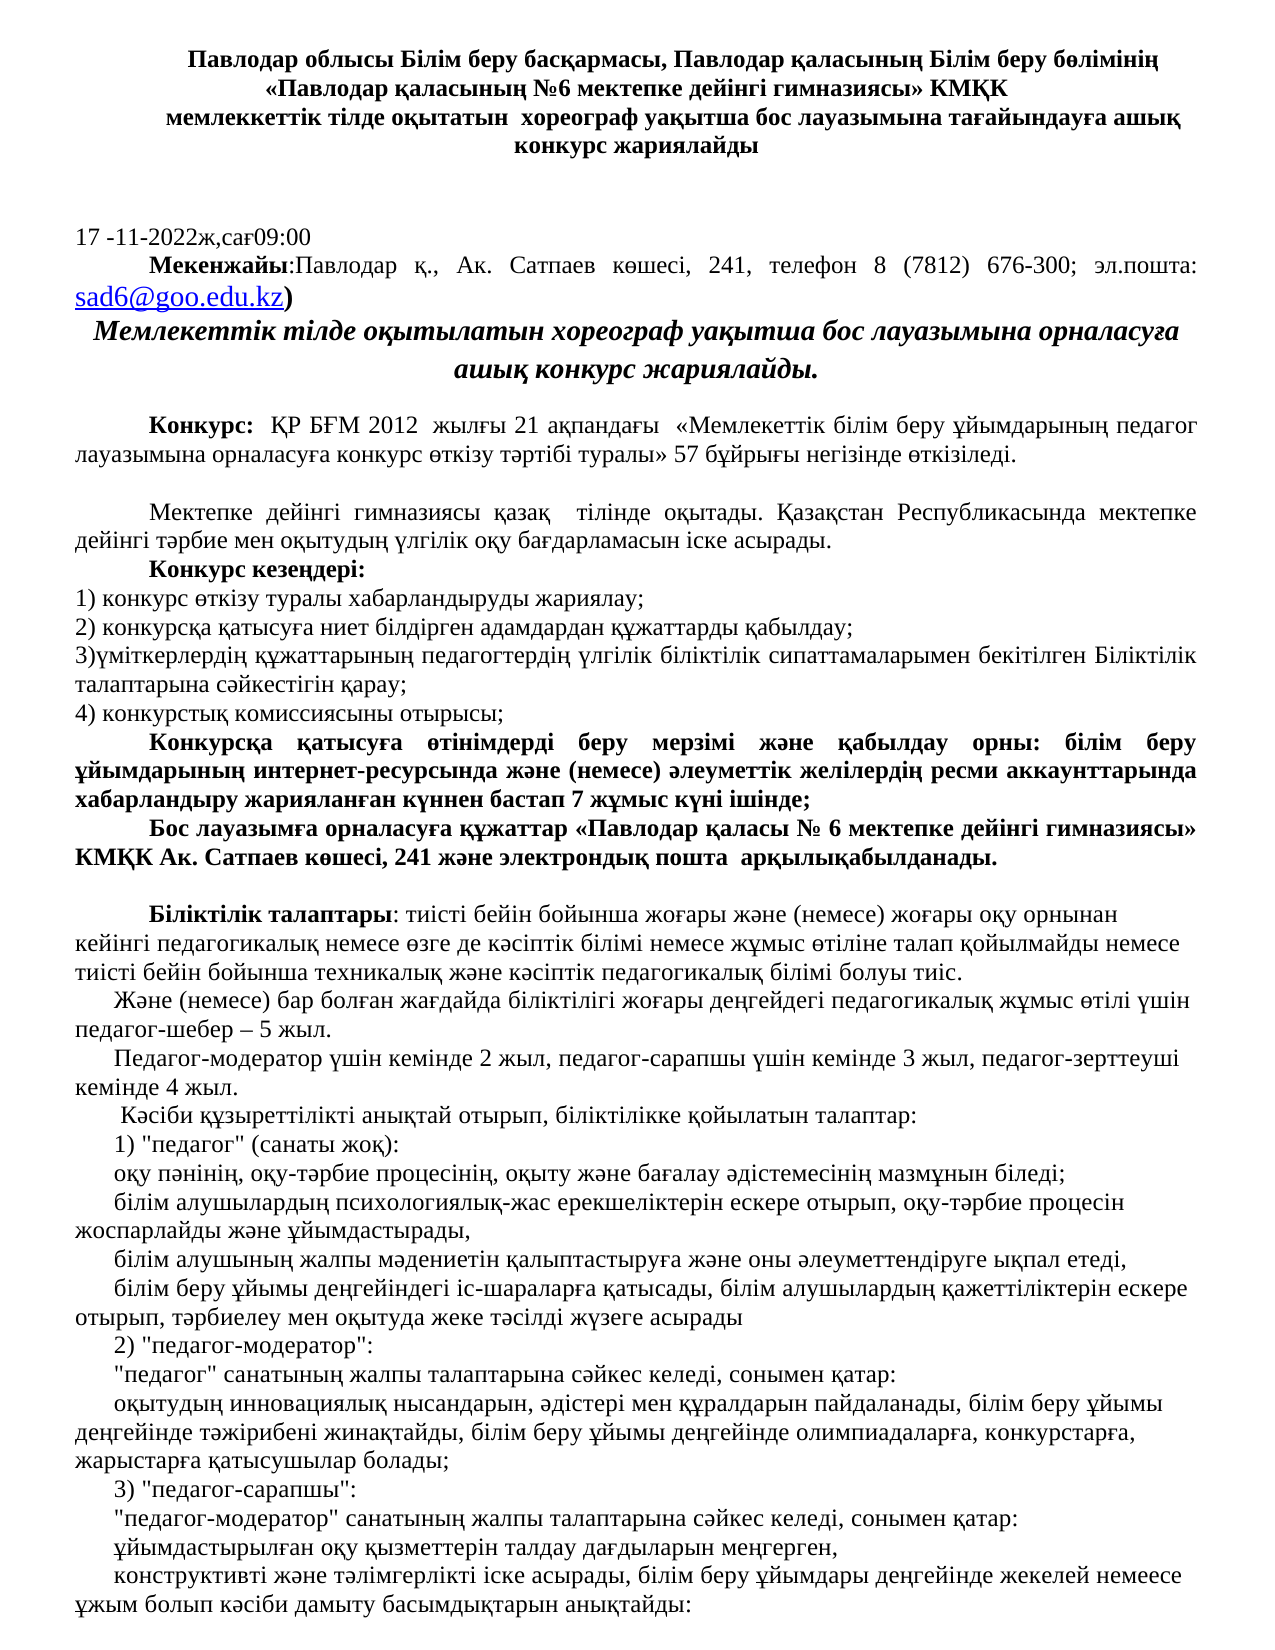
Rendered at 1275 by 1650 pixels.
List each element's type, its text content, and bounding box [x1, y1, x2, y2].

text ұйымдастырылған оқу қызметтерін талдау дағдыларын меңгерген, [75, 1532, 1198, 1561]
text 3) "педагог-сарапшы": [75, 1474, 1198, 1503]
text "педагог" санатының жалпы талаптарына сәйкес келеді, сонымен қатар: [75, 1359, 1198, 1388]
text 1) "педагог" (санаты жоқ): [75, 1129, 1198, 1158]
text конструктивті және тәлімгерлікті іске асырады, білім беру ұйымдары деңгейінде жекелей немеесе ұжым болып кәсіби дамыту басымдықтарын анықтайды: [75, 1561, 1198, 1618]
text Мектепке дейінгі гимназиясы қазақ тілінде оқытады. Қазақстан Республикасында мектепке дейінгі тәрбие мен оқытудың үлгілік оқу бағдарламасын іске асырады. [75, 497, 1198, 554]
text Конкурсқа қатысуға өтінімдерді беру мерзімі және қабылдау орны: білім беру ұйымдарының интернет-ресурсында және (немесе) әлеуметтік желілердің ресми аккаунттарында хабарландыру жарияланған күннен бастап 7 жұмыс күні ішінде; [75, 727, 1198, 813]
text 1) конкурс өткізу туралы хабарландыруды жариялау; [75, 583, 1198, 612]
text Кәсіби құзыреттілікті анықтай отырып, біліктілікке қойылатын талаптар: [75, 1101, 1198, 1129]
text оқу пәнінің, оқу-тәрбие процесінің, оқыту және бағалау әдістемесінің мазмұнын біледі; [75, 1158, 1198, 1187]
text білім алушының жалпы мәдениетін қалыптастыруға және оны әлеуметтендіруге ықпал етеді, [75, 1244, 1198, 1273]
text Және (немесе) бар болған жағдайда біліктілігі жоғары деңгейдегі педагогикалық жұмыс өтілі үшін педагог-шебер – 5 жыл. [75, 986, 1198, 1043]
text 3)үміткерлердің құжаттарының педагогтердің үлгілік біліктілік сипаттамаларымен бекітілген Біліктілік талаптарына сәйкестігін қарау; [75, 641, 1198, 698]
text оқытудың инновациялық нысандарын, әдістері мен құралдарын пайдаланады, білім беру ұйымы деңгейінде тәжірибені жинақтайды, білім беру ұйымы деңгейінде олимпиадаларға, конкурстарға, жарыстарға қатысушылар болады; [75, 1388, 1198, 1474]
text Мемлекеттік тілде оқытылатын хореограф уақытша бос лауазымына орналасуға ашық конкурс жариялайды. [75, 313, 1198, 385]
text "педагог-модератор" санатының жалпы талаптарына сәйкес келеді, сонымен қатар: [75, 1503, 1198, 1532]
text Конкурс: ҚР БҒМ 2012 жылғы 21 ақпандағы «Мемлекеттік білім беру ұйымдарының педагог лауазымына орналасуға конкурс өткізу тәртібі туралы» 57 бұйрығы негізінде өткізіледі. [75, 411, 1198, 468]
text білім алушылардың психологиялық-жас ерекшеліктерін ескере отырып, оқу-тәрбие процесін жоспарлайды және ұйымдастырады, [75, 1187, 1198, 1244]
text Бос лауазымға орналасуға құжаттар «Павлодар қаласы № 6 мектепке дейінгі гимназиясы» КМҚК Ак. Сатпаев көшесі, 241 және электрондық пошта арқылықабылданады. [75, 813, 1198, 871]
text 2) "педагог-модератор": [75, 1331, 1198, 1359]
text Павлодар облысы Білім беру басқармасы, Павлодар қаласының Білім беру бөлімінің «Павлодар қаласының №6 мектепке дейінгі гимназиясы» КМҚК [75, 44, 1198, 102]
text Педагог-модератор үшін кемінде 2 жыл, педагог-сарапшы үшін кемінде 3 жыл, педагог-зерттеуші кемінде 4 жыл. [75, 1043, 1198, 1101]
text Біліктілік талаптары: тиісті бейін бойынша жоғары және (немесе) жоғары оқу орнынан кейінгі педагогикалық немесе өзге де кәсіптік білімі немесе жұмыс өтіліне талап қойылмайды немесе тиісті бейін бойынша техникалық және кәсіптік педагогикалық білімі болуы тиіс. [75, 899, 1198, 986]
text мемлеккеттік тілде оқытатын хореограф уақытша бос лауазымына тағайындауға ашық конкурс жариялайды [75, 102, 1198, 159]
text 2) конкурсқа қатысуға ниет білдірген адамдардан құжаттарды қабылдау; [75, 612, 1198, 641]
text Мекенжайы:Павлодар қ., Ак. Сатпаев көшесі, 241, телефон 8 (7812) 676-300; эл.пошта: sad6@goo.edu.kz) [75, 250, 1198, 313]
text білім беру ұйымы деңгейіндегі іс-шараларға қатысады, білім алушылардың қажеттіліктерін ескере отырып, тәрбиелеу мен оқытуда жеке тәсілді жүзеге асырады [75, 1273, 1198, 1331]
text 17 -11-2022ж,сағ09:00 [75, 222, 1198, 250]
text Конкурс кезеңдері: [75, 554, 1198, 583]
text 4) конкурстық комиссиясыны отырысы; [75, 698, 1198, 727]
